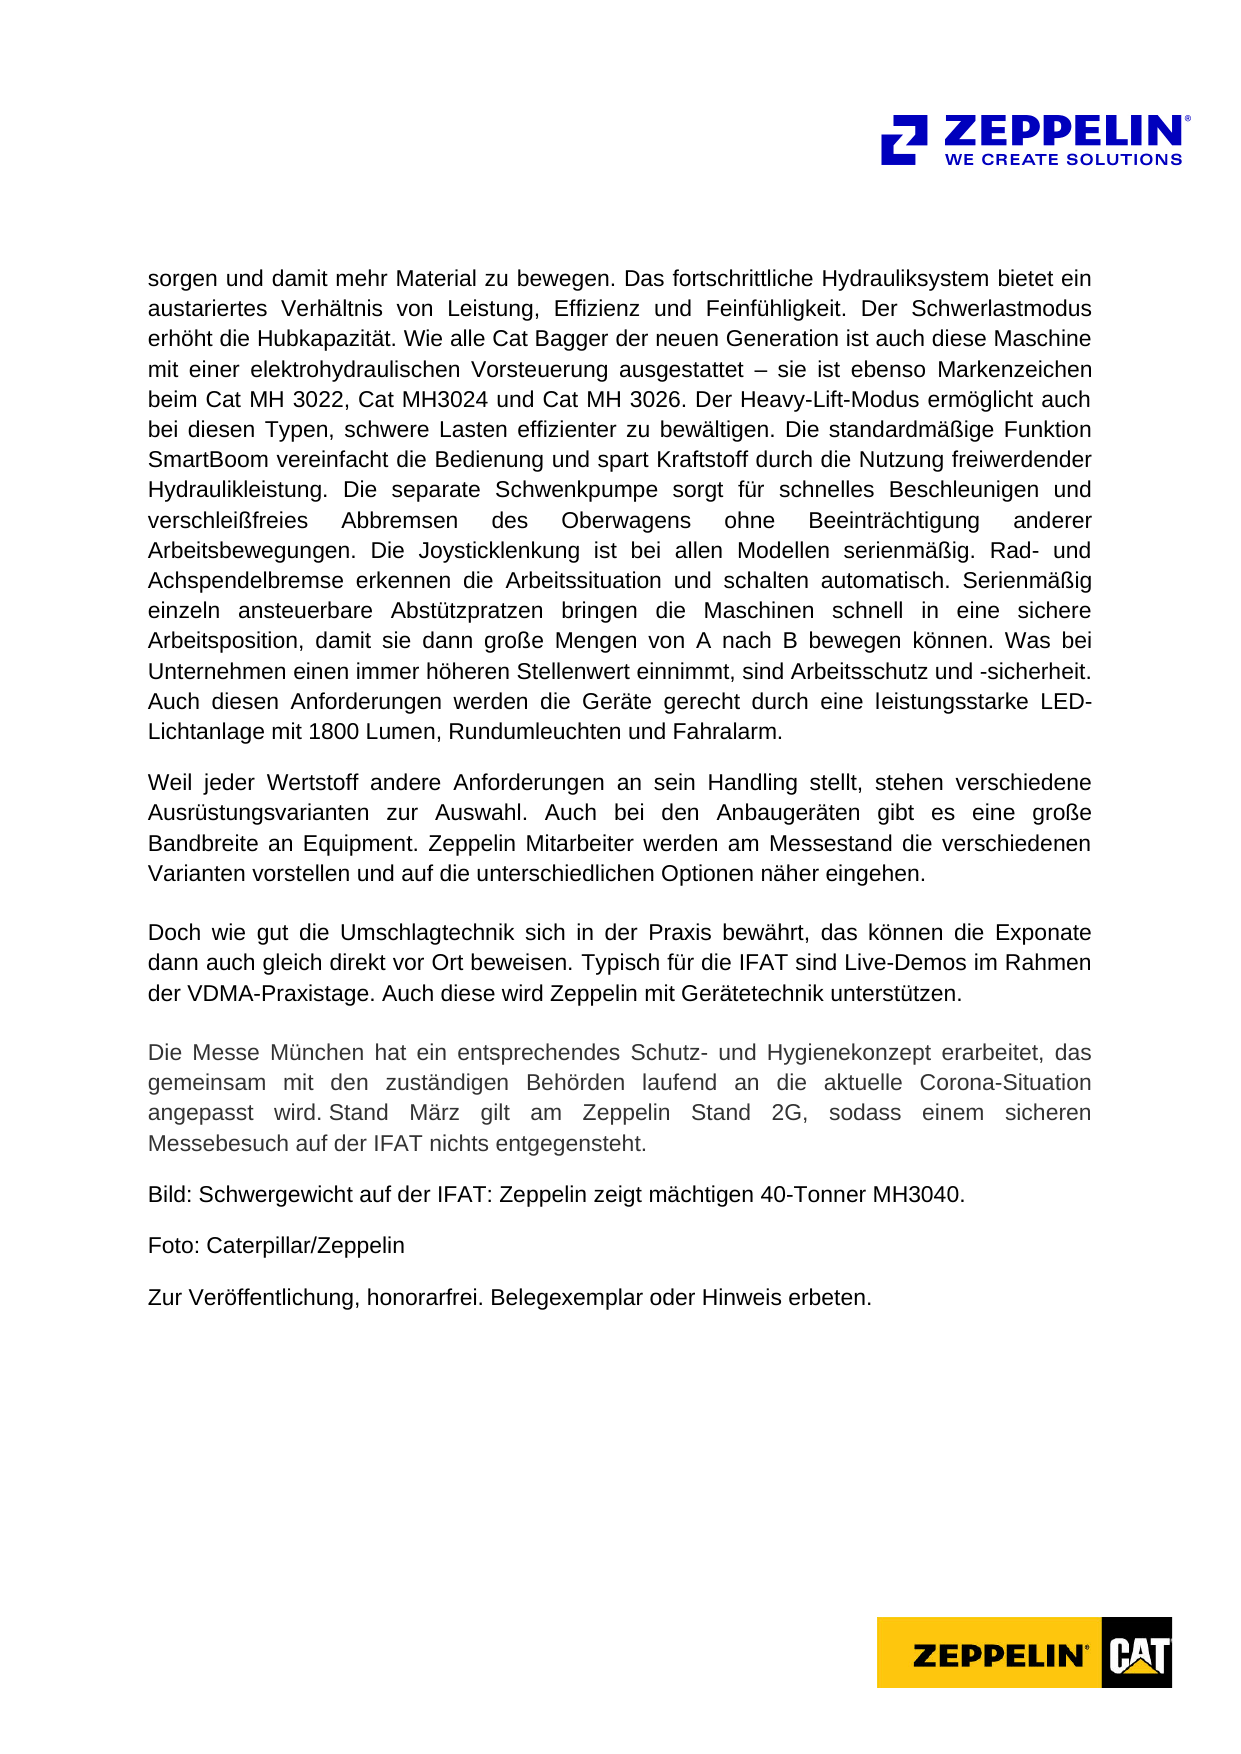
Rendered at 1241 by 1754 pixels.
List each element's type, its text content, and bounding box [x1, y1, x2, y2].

text Weil jeder Wertstoff andere Anforderungen an sein Handling stellt, stehen verschiedene Ausrüstungsvarianten zur Auswahl. Auch bei den Anbaugeräten gibt es eine große Bandbreite an Equipment. Zeppelin Mitarbeiter werden am Messestand die verschiedenen Varianten vorstellen und auf die unterschiedlichen Optionen näher eingehen. [148, 769, 1092, 886]
text Zur Veröffentlichung, honorarfrei. Belegexemplar oder Hinweis erbeten. [148, 1284, 1092, 1311]
picture [877, 1617, 1173, 1688]
picture [802, 0, 1241, 215]
text Foto: Caterpillar/Zeppelin [148, 1232, 1092, 1258]
text Die Messe München hat ein entsprechendes Schutz- und Hygienekonzept erarbeitet, das gemeinsam mit den zuständigen Behörden laufend an die aktuelle Corona-Situation angepasst wird. Stand März gilt am Zeppelin Stand 2G, sodass einem sicheren Messebesuch auf der IFAT nichts entgegensteht. [148, 1039, 1092, 1156]
text Bild: Schwergewicht auf der IFAT: Zeppelin zeigt mächtigen 40-Tonner MH3040. [148, 1181, 1092, 1207]
text Doch wie gut die Umschlagtechnik sich in der Praxis bewährt, das können die Exponate dann auch gleich direkt vor Ort beweisen. Typisch für die IFAT sind Live-Demos im Rahmen der VDMA-Praxistage. Auch diese wird Zeppelin mit Gerätetechnik unterstützen. [148, 919, 1092, 1006]
